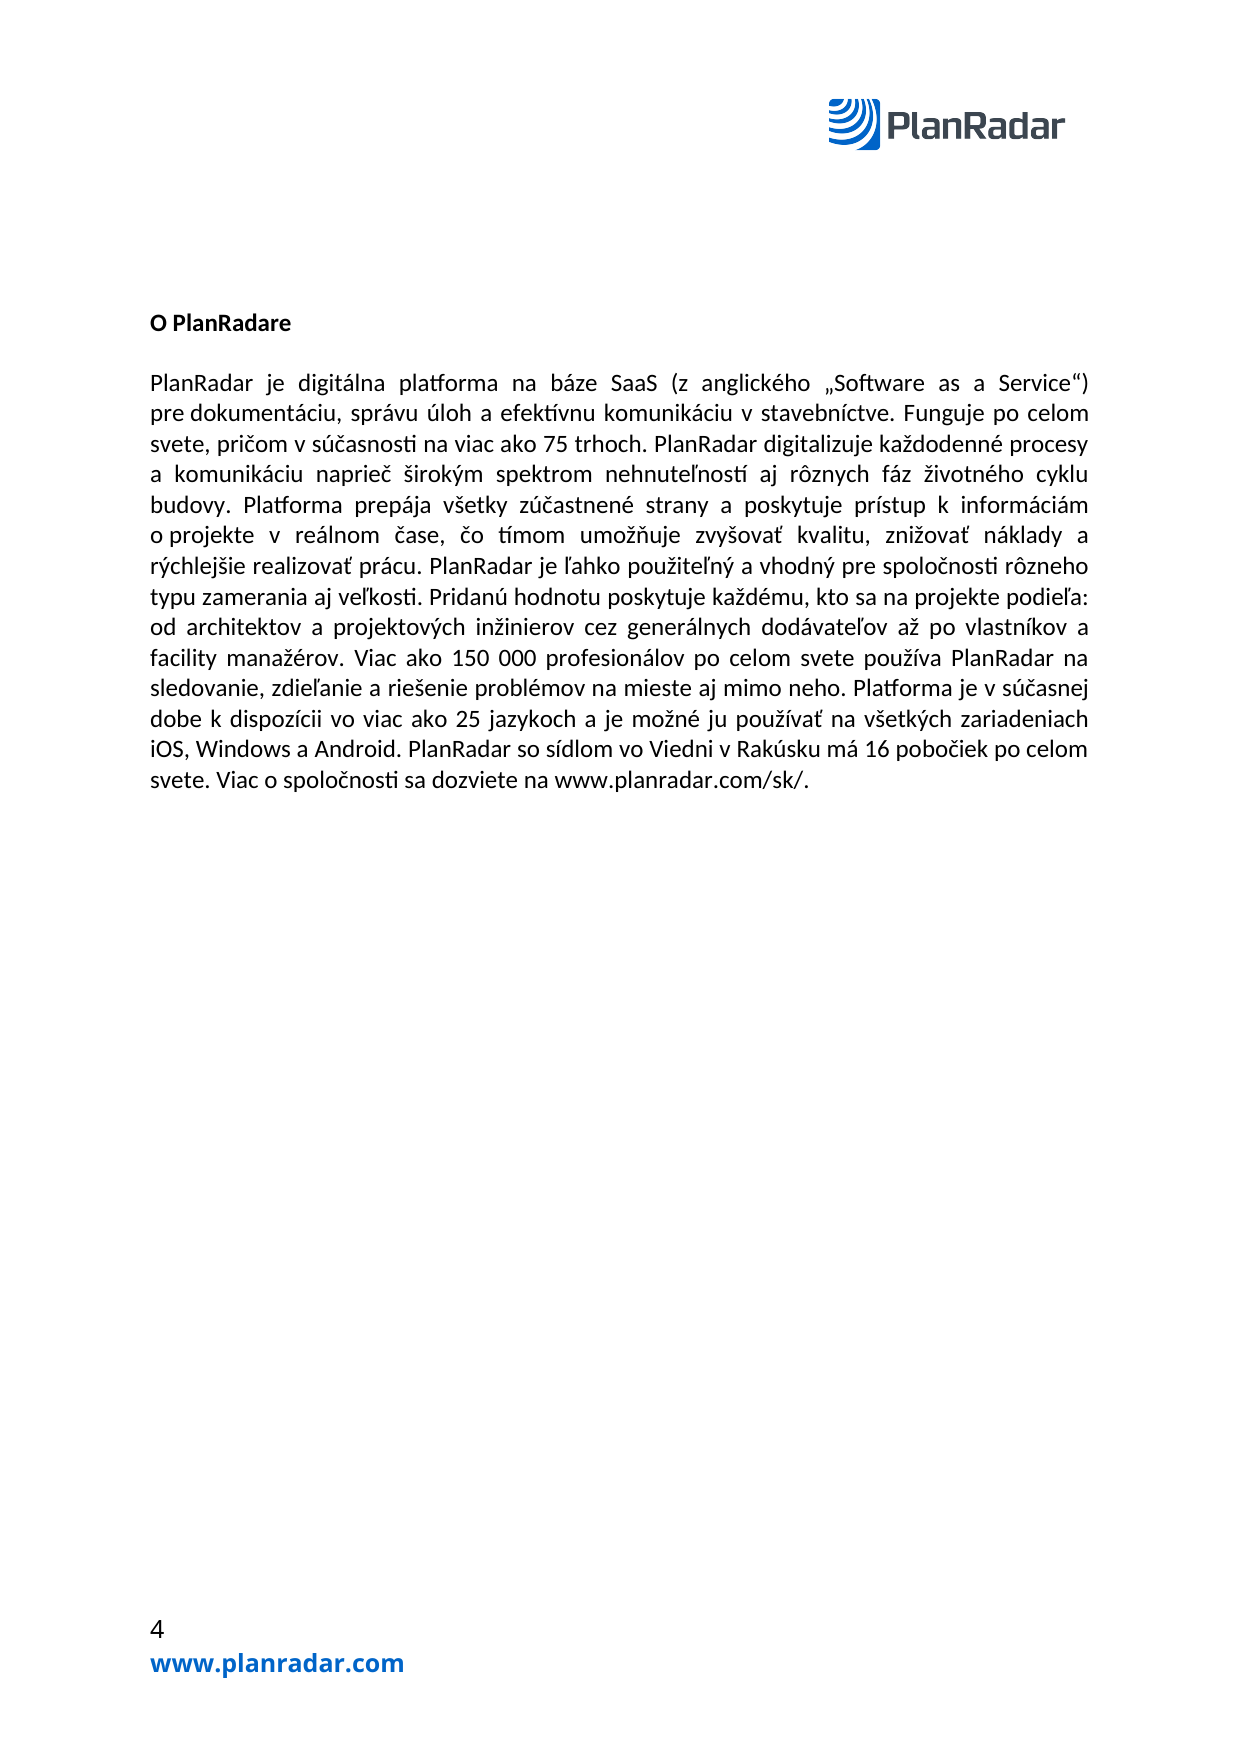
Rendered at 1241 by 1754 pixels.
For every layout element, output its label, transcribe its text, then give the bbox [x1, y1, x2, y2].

text O PlanRadare [150, 367, 1090, 397]
text PlanRadar je digitálna platforma na báze SaaS (z anglického „Software as a Service“) pre dokumentáciu, správu úloh a efektívnu komunikáciu v stavebníctve. Funguje po celom svete, pričom v súčasnosti na viac ako 75 trhoch. PlanRadar digitalizuje každodenné procesy a komunikáciu naprieč širokým spektrom nehnuteľností aj rôznych fáz životného cyklu budovy. Platforma prepája všetky zúčastnené strany a poskytuje prístup k informáciám o projekte v reálnom čase, čo tímom umožňuje zvyšovať kvalitu, znižovať náklady a rýchlejšie realizovať prácu. PlanRadar je ľahko použiteľný a vhodný pre spoločnosti rôzneho typu zamerania aj veľkosti. Pridanú hodnotu poskytuje každému, kto sa na projekte podieľa: od architektov a projektových inžinierov cez generálnych dodávateľov až po vlastníkov a facility manažérov. Viac ako 150 000 profesionálov po celom svete používa PlanRadar na sledovanie, zdieľanie a riešenie problémov na mieste aj mimo neho. Platforma je v súčasnej dobe k dispozícii vo viac ako 25 jazykoch a je možné ju používať na všetkých zariadeniach iOS, Windows a Android. PlanRadar so sídlom vo Viedni v Rakúsku má 16 pobočiek po celom svete. Viac o spoločnosti sa dozviete na www.planradar.com/sk/. [150, 427, 1090, 854]
picture [803, 73, 1091, 176]
